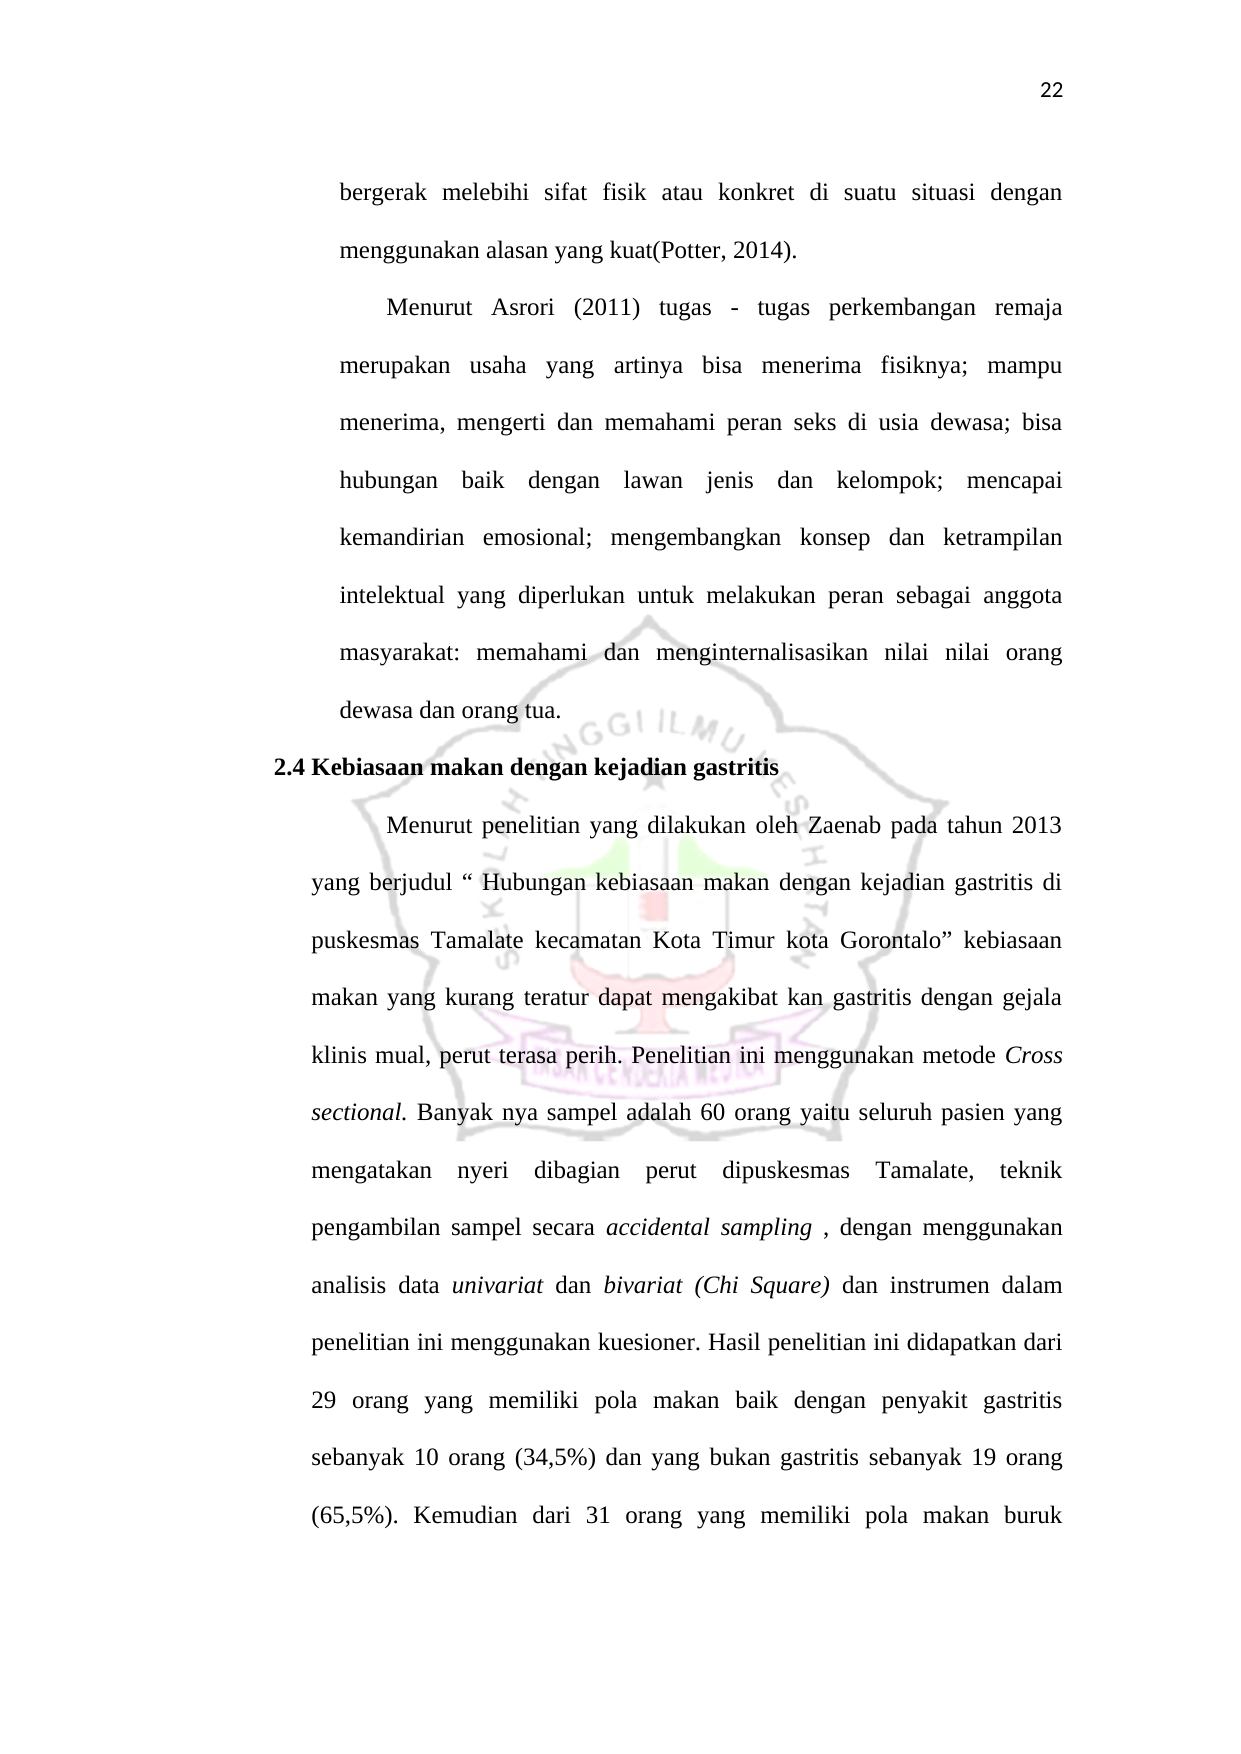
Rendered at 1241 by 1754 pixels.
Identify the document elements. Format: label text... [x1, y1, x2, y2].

list Kebiasaan makan dengan kejadian gastritis [274, 752, 1063, 781]
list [311, 810, 1063, 1528]
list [339, 177, 1063, 263]
list Menurut Asrori (2011) tugas - tugas perkembangan remaja merupakan usaha yang artinya bisa menerima fisiknya; mampu menerima, mengerti dan memahami peran seks di usia dewasa; bisa hubungan baik dengan lawan jenis dan kelompok; mencapai kemandirian emosional; mengembangkan konsep dan ketrampilan intelektual yang diperlukan untuk melakukan peran sebagai anggota masyarakat: memahami dan menginternalisasikan nilai nilai orang dewasa dan orang tua. [339, 292, 1063, 723]
